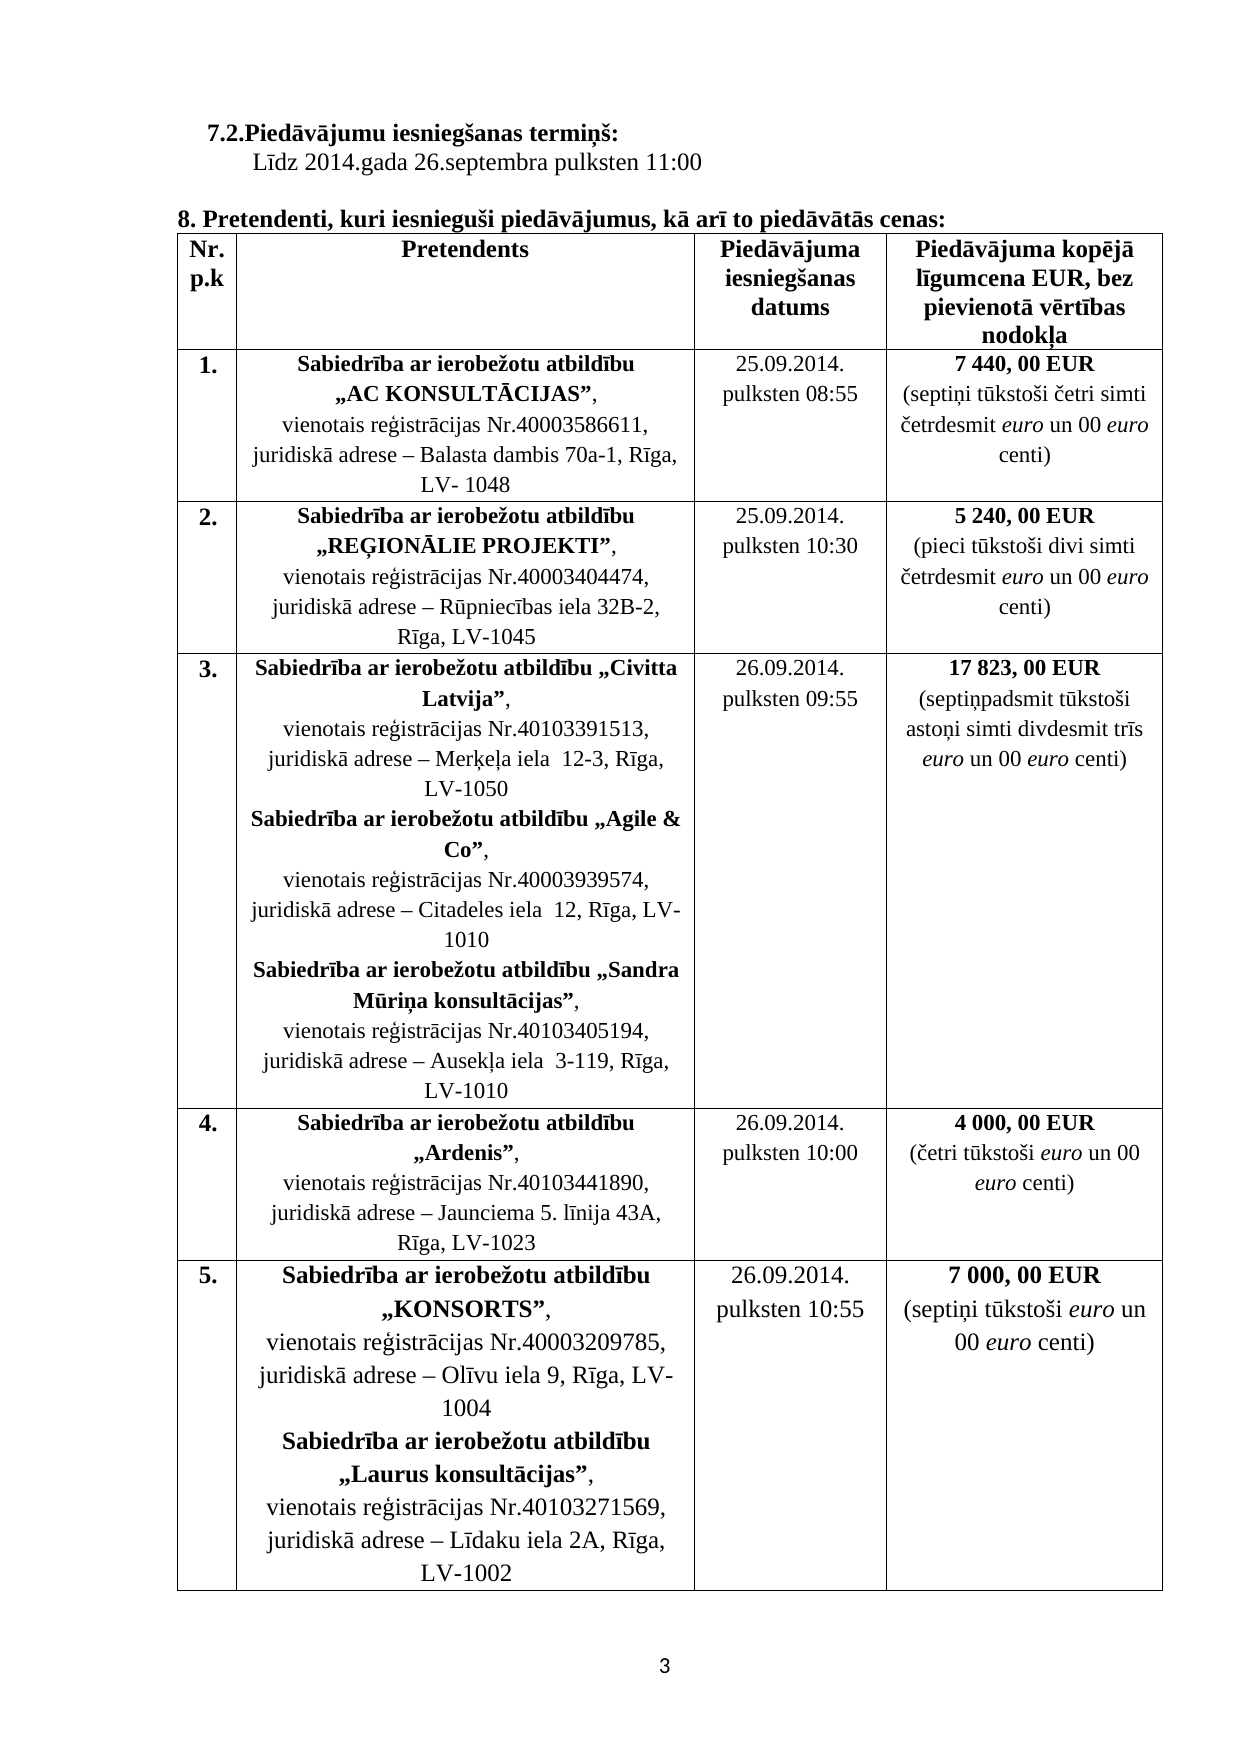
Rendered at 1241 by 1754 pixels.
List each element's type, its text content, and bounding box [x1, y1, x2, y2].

table_header Nr. p.k [178, 234, 236, 349]
table_cell 25.09.2014. pulksten 10:30 [695, 502, 886, 653]
table_cell 1. [178, 350, 236, 501]
table_cell 4. [178, 1109, 236, 1259]
table_cell Sabiedrība ar ierobežotu atbildību „Ardenis”, vienotais reģistrācijas Nr.40103441890, juridiskā adrese – Jaunciema 5. līnija 43A, Rīga, LV-1023 [237, 1109, 694, 1259]
table_cell 26.09.2014. pulksten 09:55 [695, 654, 886, 1107]
table_cell 25.09.2014. pulksten 08:55 [695, 350, 886, 501]
table_cell 5. [178, 1261, 236, 1590]
table_header Pretendents [237, 234, 694, 349]
table_cell 7 000, 00 EUR (septiņi tūkstoši euro un 00 euro centi) [887, 1261, 1162, 1590]
table_cell 26.09.2014. pulksten 10:00 [695, 1109, 886, 1259]
table_cell 2. [178, 502, 236, 653]
table_header Piedāvājuma iesniegšanas datums [695, 234, 886, 349]
table_header Piedāvājuma kopējā līgumcena EUR, bez pievienotā vērtības nodokļa [887, 234, 1162, 349]
table_cell 5 240, 00 EUR (pieci tūkstoši divi simti četrdesmit euro un 00 euro centi) [887, 502, 1162, 653]
table_cell 7 440, 00 EUR (septiņi tūkstoši četri simti četrdesmit euro un 00 euro centi) [887, 350, 1162, 501]
table_cell Sabiedrība ar ierobežotu atbildību „REĢIONĀLIE PROJEKTI”, vienotais reģistrācijas Nr.40003404474, juridiskā adrese – Rūpniecības iela 32B-2, Rīga, LV-1045 [237, 502, 694, 653]
text 7.2.Piedāvājumu iesniegšanas termiņš: [177, 118, 1152, 147]
table_cell 17 823, 00 EUR (septiņpadsmit tūkstoši astoņi simti divdesmit trīs euro un 00 euro centi) [887, 654, 1162, 1107]
text Līdz 2014.gada 26.septembra pulksten 11:00 [177, 147, 1152, 176]
table_cell Sabiedrība ar ierobežotu atbildību „Civitta Latvija”, vienotais reģistrācijas Nr.40103391513, juridiskā adrese – Merķeļa iela 12-3, Rīga, LV-1050 Sabiedrība ar ierobežotu atbildību „Agile & Co”, vienotais reģistrācijas Nr.40003939574, juridiskā adrese – Citadeles iela 12, Rīga, LV-1010 Sabiedrība ar ierobežotu atbildību „Sandra Mūriņa konsultācijas”, vienotais reģistrācijas Nr.40103405194, juridiskā adrese – Ausekļa iela 3-119, Rīga, LV-1010 [237, 654, 694, 1107]
table_cell Sabiedrība ar ierobežotu atbildību „KONSORTS”, vienotais reģistrācijas Nr.40003209785, juridiskā adrese – Olīvu iela 9, Rīga, LV-1004 Sabiedrība ar ierobežotu atbildību „Laurus konsultācijas”, vienotais reģistrācijas Nr.40103271569, juridiskā adrese – Līdaku iela 2A, Rīga, LV-1002 [237, 1261, 694, 1590]
table_cell 26.09.2014. pulksten 10:55 [695, 1261, 886, 1590]
table_cell Sabiedrība ar ierobežotu atbildību „AC KONSULTĀCIJAS”, vienotais reģistrācijas Nr.40003586611, juridiskā adrese – Balasta dambis 70a-1, Rīga, LV- 1048 [237, 350, 694, 501]
table_cell 3. [178, 654, 236, 1107]
table_cell 4 000, 00 EUR (četri tūkstoši euro un 00 euro centi) [887, 1109, 1162, 1259]
text 8. Pretendenti, kuri iesnieguši piedāvājumus, kā arī to piedāvātās cenas: [177, 204, 1152, 233]
